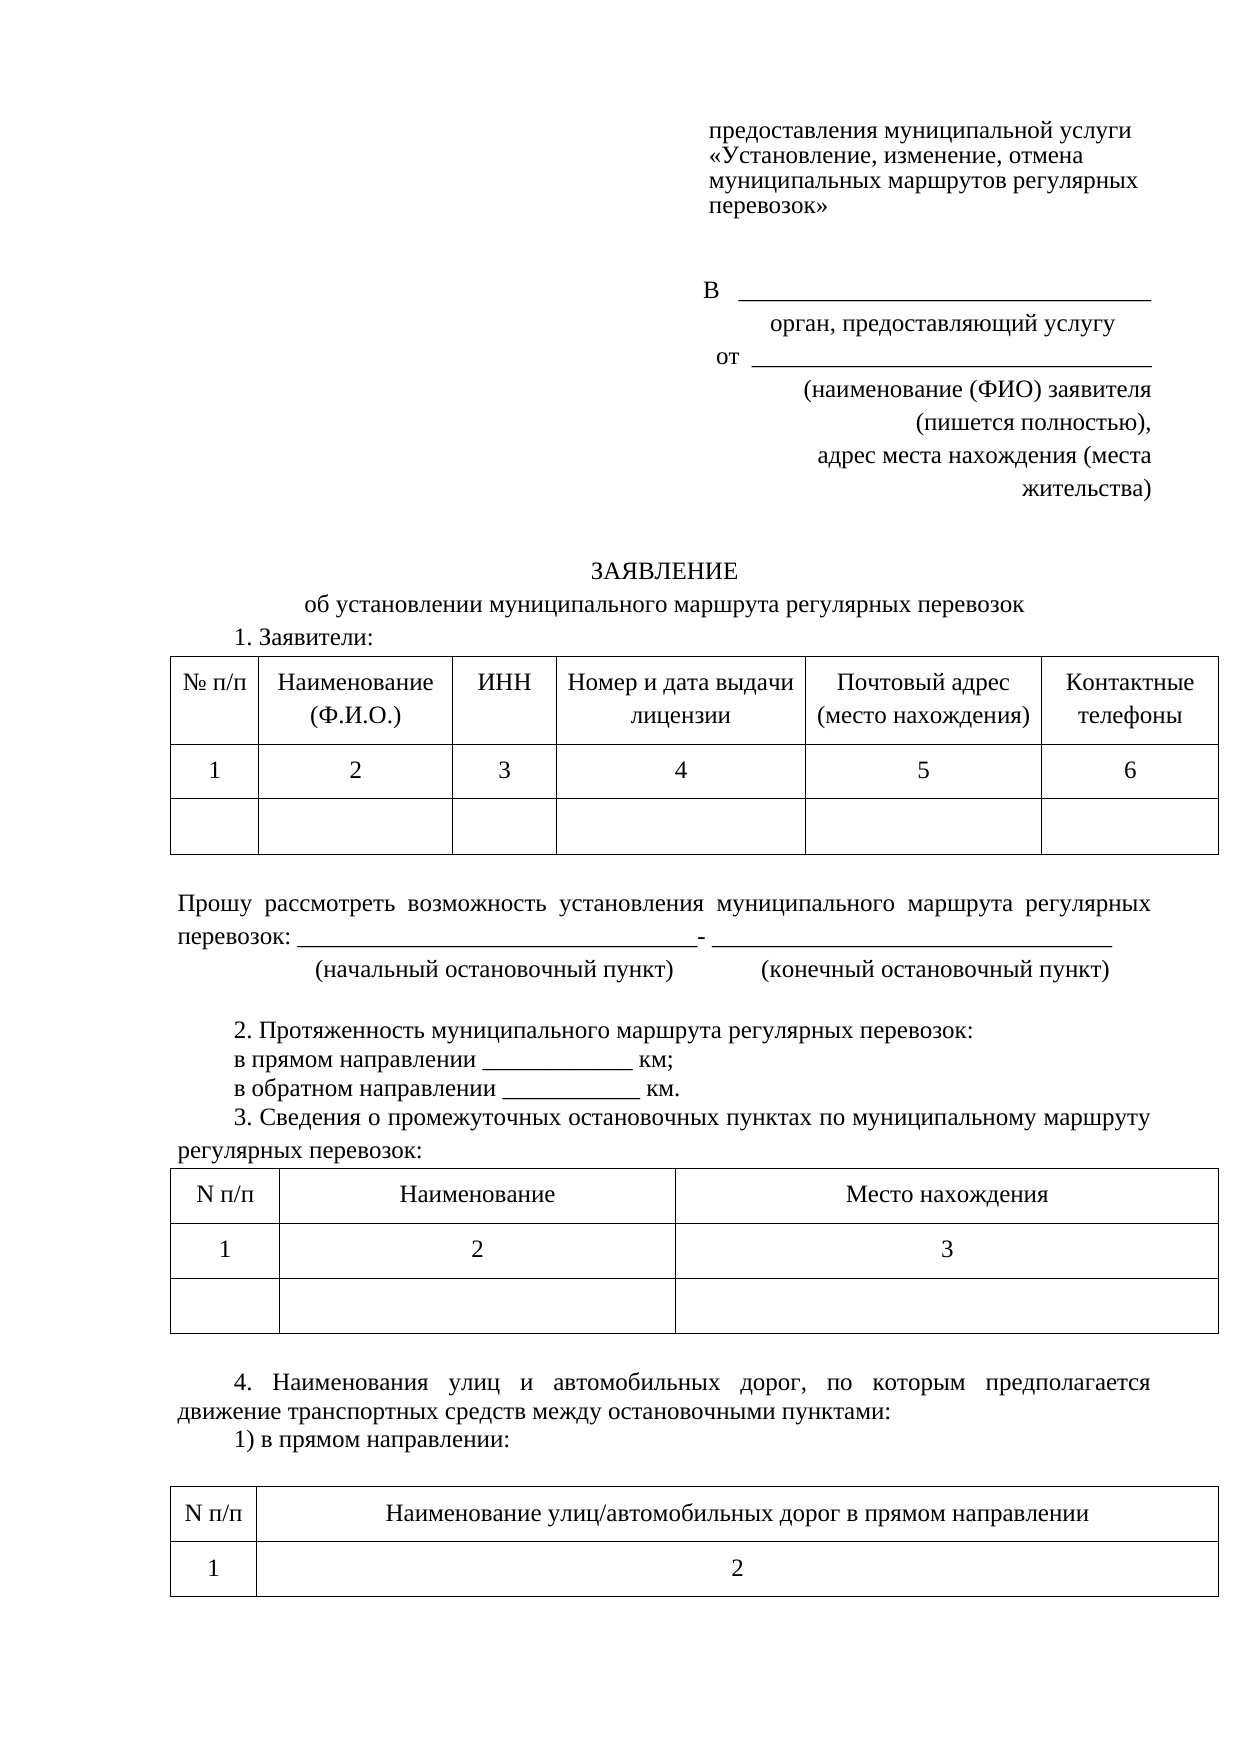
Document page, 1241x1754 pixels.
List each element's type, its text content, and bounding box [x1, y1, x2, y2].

table_cell 3 [676, 1224, 1218, 1278]
table_cell 2 [257, 1542, 1218, 1596]
table_cell 1 [171, 1542, 256, 1596]
table_cell [676, 1279, 1218, 1333]
table_header N п/п [171, 1169, 279, 1223]
table_header № п/п [171, 657, 258, 743]
table_header Номер и дата выдачи лицензии [557, 657, 805, 743]
table_cell [453, 799, 556, 854]
table_header ИНН [453, 657, 556, 743]
table_header Наименование (Ф.И.О.) [259, 657, 452, 743]
table_cell 1 [171, 745, 258, 798]
table_cell 4 [557, 745, 805, 798]
table_cell [259, 799, 452, 854]
table_cell [806, 799, 1041, 854]
text 1) в прямом направлении: [177, 1424, 1152, 1453]
text (начальный остановочный пункт) (конечный остановочный пункт) [177, 954, 1152, 982]
text предоставления муниципальной услуги «Установление, изменение, отмена муниципальных маршрутов регулярных перевозок» [709, 118, 1152, 218]
table_cell 6 [1042, 745, 1218, 798]
text в прямом направлении ____________ км; [177, 1044, 1152, 1073]
table_header Почтовый адрес (место нахождения) [806, 657, 1041, 743]
table_cell [557, 799, 805, 854]
text Прошу рассмотреть возможность установления муниципального маршрута регулярных перевозок: ________________________________- ________________________________ [177, 888, 1152, 949]
table_header Наименование улиц/автомобильных дорог в прямом направлении [257, 1487, 1218, 1541]
table_cell 3 [453, 745, 556, 798]
text 4. Наименования улиц и автомобильных дорог, по которым предполагается движение транспортных средств между остановочными пунктами: [177, 1367, 1152, 1424]
table_cell [171, 799, 258, 854]
table_cell [171, 1279, 279, 1333]
table_header Место нахождения [676, 1169, 1218, 1223]
text 2. Протяженность муниципального маршрута регулярных перевозок: [177, 1016, 1152, 1044]
text орган, предоставляющий услугу [177, 308, 1152, 337]
table_cell 2 [280, 1224, 675, 1278]
text от ________________________________ [177, 341, 1152, 370]
table_cell 5 [806, 745, 1041, 798]
table_cell [1042, 799, 1218, 854]
text 1. Заявители: [177, 622, 1152, 651]
table_cell [280, 1279, 675, 1333]
table_header Наименование [280, 1169, 675, 1223]
text в обратном направлении ___________ км. [177, 1073, 1152, 1102]
table_header N п/п [171, 1487, 256, 1541]
text В _________________________________ [177, 275, 1152, 304]
text ЗАЯВЛЕНИЕ [177, 556, 1152, 585]
table_header Контактные телефоны [1042, 657, 1218, 743]
text (наименование (ФИО) заявителя (пишется полностью), [709, 374, 1152, 436]
table_cell 2 [259, 745, 452, 798]
text 3. Сведения о промежуточных остановочных пунктах по муниципальному маршруту регулярных перевозок: [177, 1102, 1152, 1163]
table_cell 1 [171, 1224, 279, 1278]
text об установлении муниципального маршрута регулярных перевозок [177, 589, 1152, 618]
text адрес места нахождения (места жительства) [709, 440, 1152, 502]
